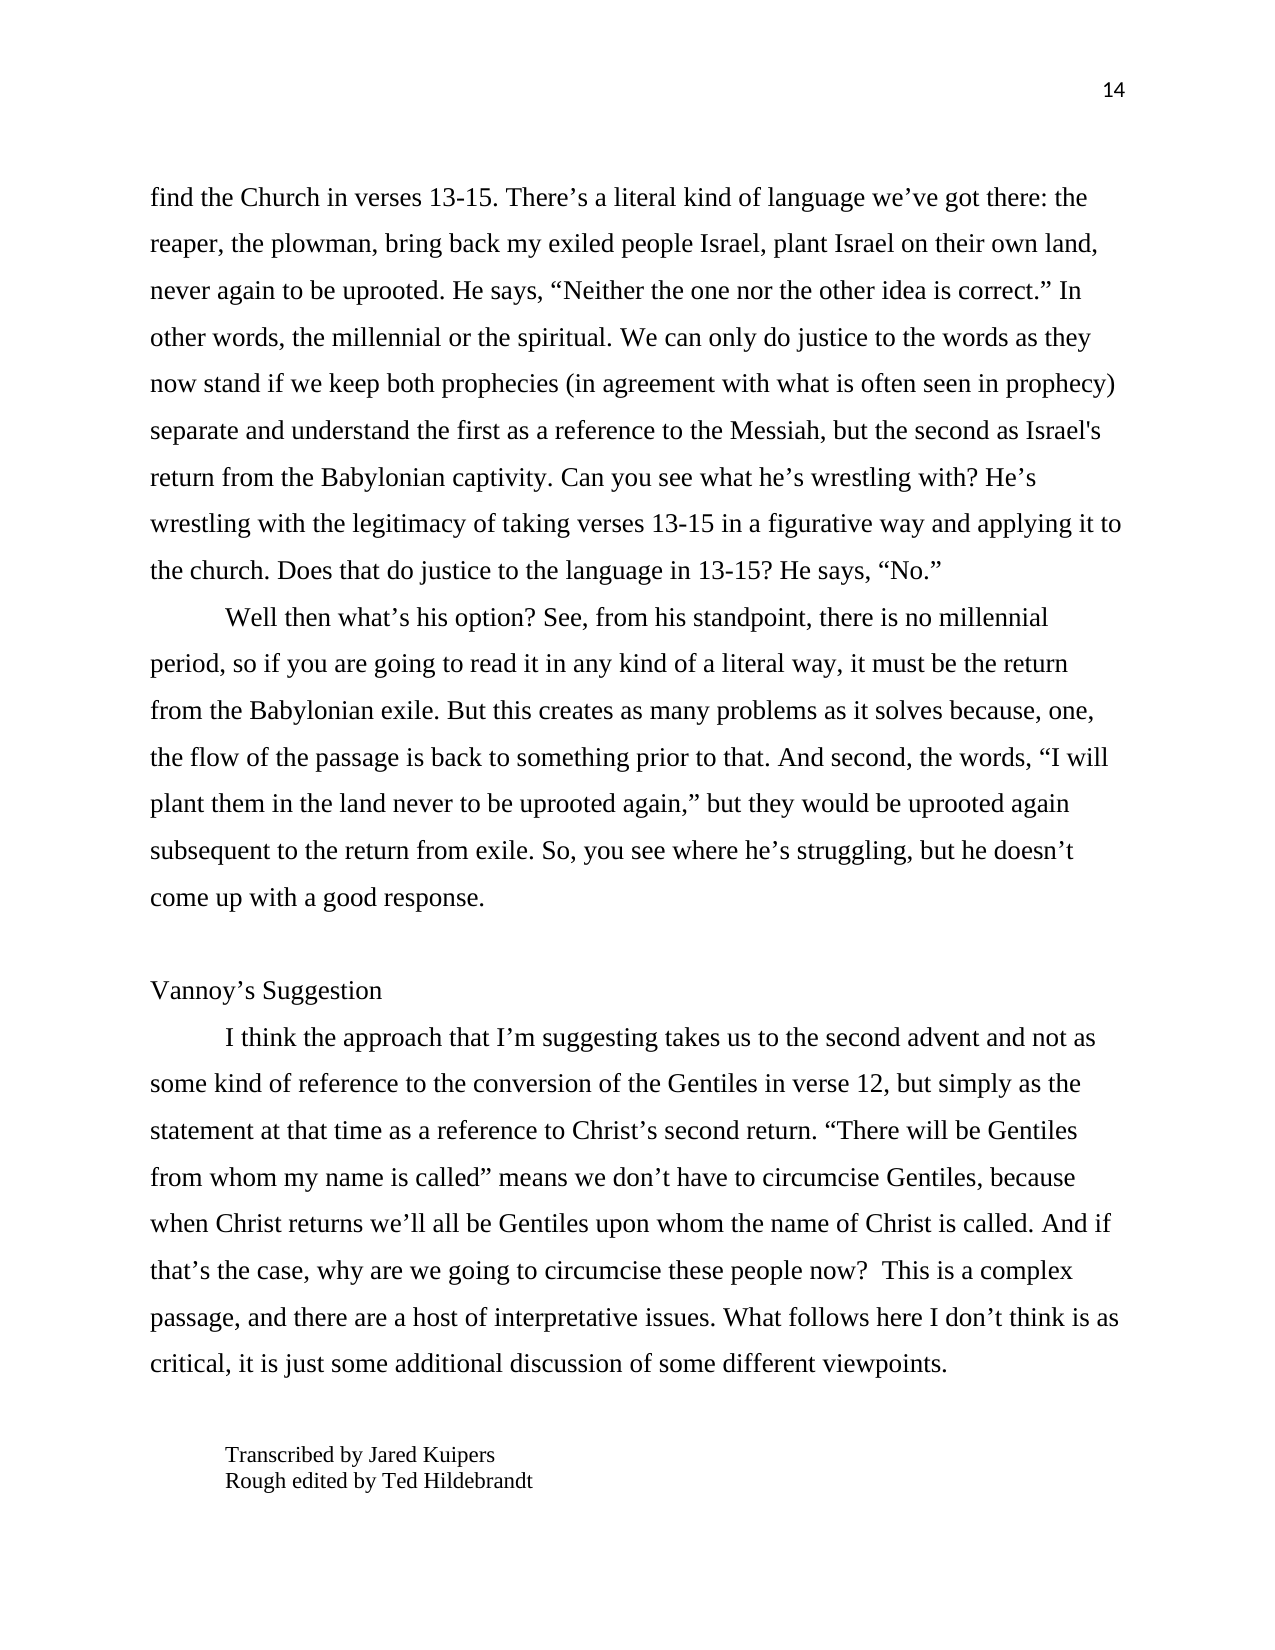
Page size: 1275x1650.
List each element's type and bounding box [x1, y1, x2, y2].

text [150, 1441, 1125, 1493]
text [150, 181, 1125, 1378]
